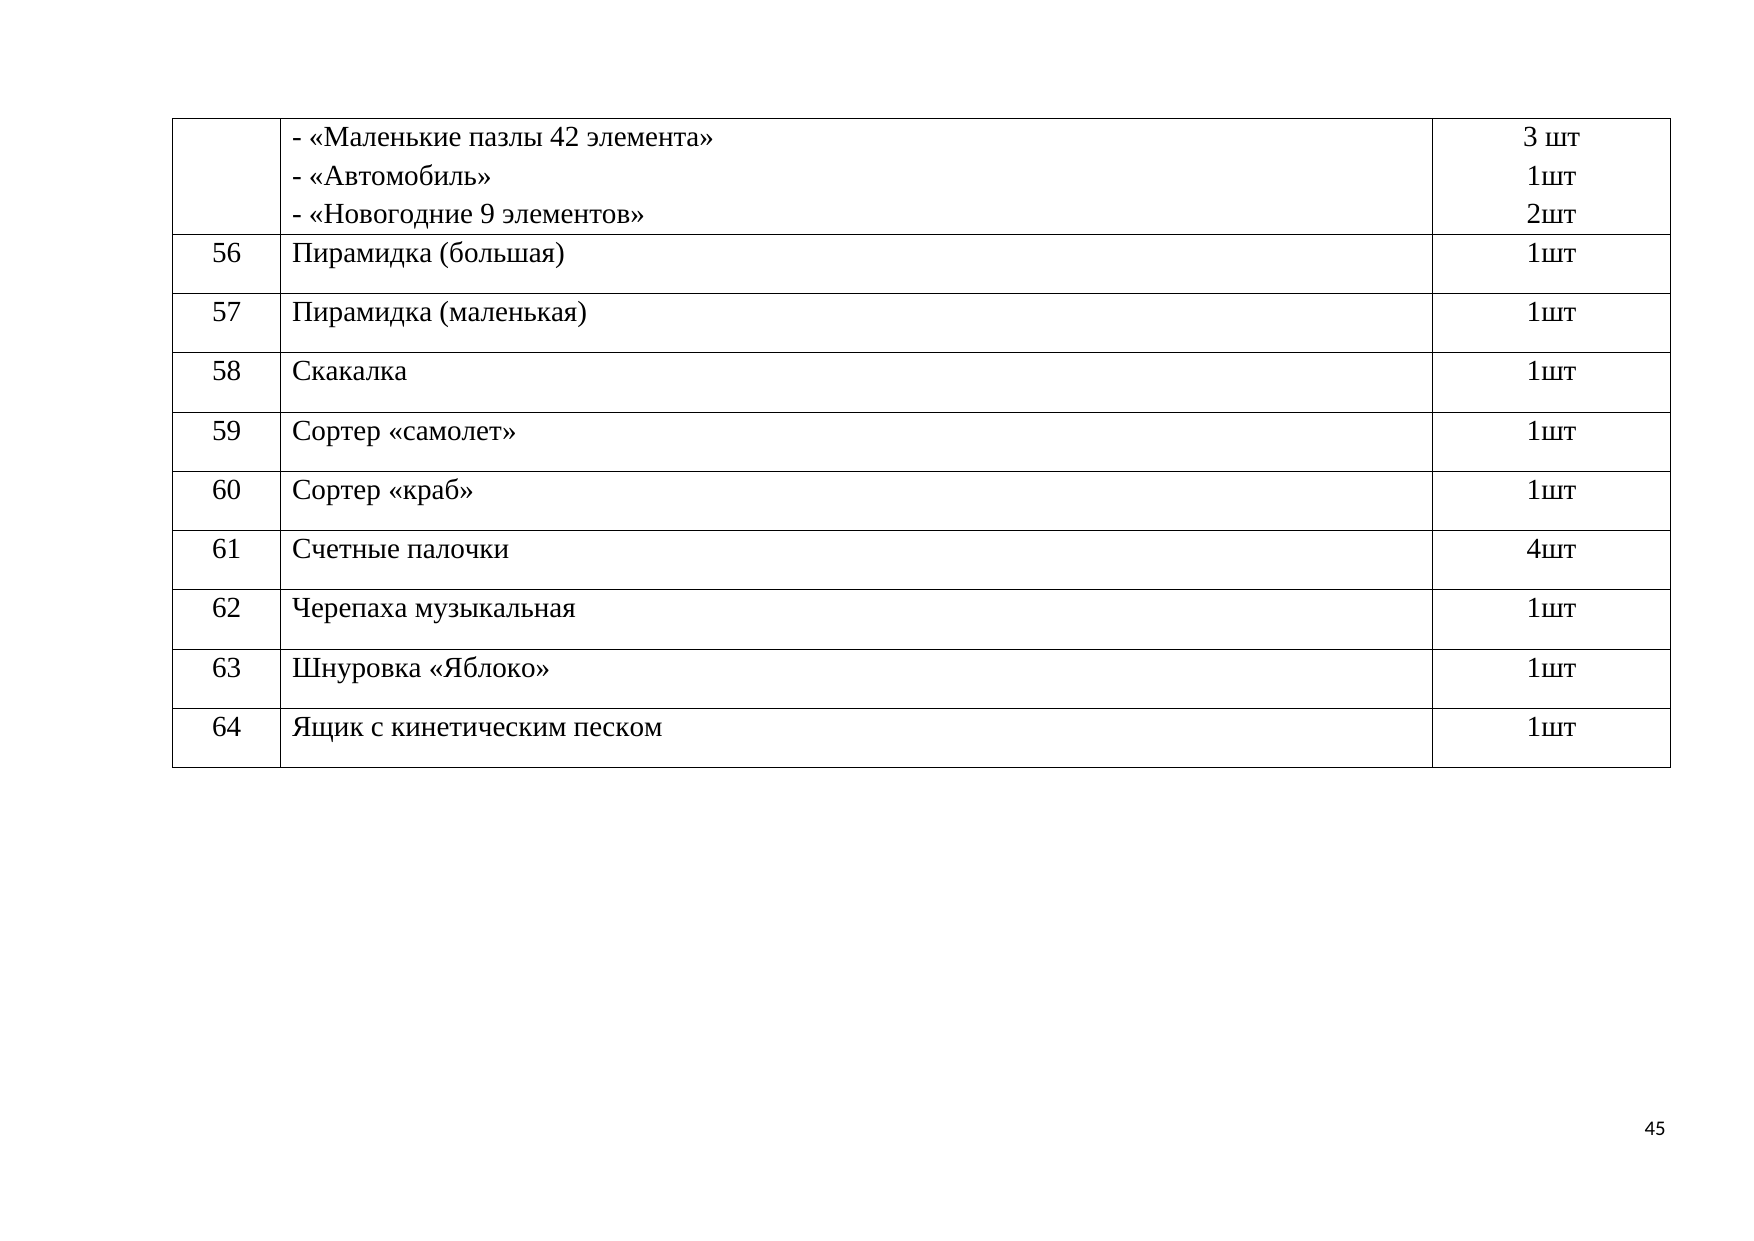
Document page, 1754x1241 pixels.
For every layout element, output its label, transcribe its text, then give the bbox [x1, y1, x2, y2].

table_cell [281, 119, 1432, 234]
table_cell 1шт [1433, 294, 1670, 352]
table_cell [1433, 119, 1670, 234]
table_cell Шнуровка «Яблоко» [281, 650, 1432, 708]
table_cell 1шт [1433, 472, 1670, 530]
table_cell 62 [173, 590, 280, 649]
table_cell 1шт [1433, 353, 1670, 412]
table_cell 56 [173, 235, 280, 293]
table_cell Черепаха музыкальная [281, 590, 1432, 649]
table_cell Ящик с кинетическим песком [281, 709, 1432, 767]
table_cell 1шт [1433, 235, 1670, 293]
table_cell Сортер «краб» [281, 472, 1432, 530]
table_cell 4шт [1433, 531, 1670, 589]
table_cell 1шт [1433, 709, 1670, 767]
table_cell Пирамидка (маленькая) [281, 294, 1432, 352]
table_cell 60 [173, 472, 280, 530]
table_cell 55 [173, 119, 280, 234]
table_cell Пирамидка (большая) [281, 235, 1432, 293]
table_cell 61 [173, 531, 280, 589]
table_cell Сортер «самолет» [281, 413, 1432, 471]
table_cell 63 [173, 650, 280, 708]
table_cell 1шт [1433, 590, 1670, 649]
table_cell 64 [173, 709, 280, 767]
table_cell 57 [173, 294, 280, 352]
table_cell 1шт [1433, 413, 1670, 471]
table_cell 58 [173, 353, 280, 412]
table_cell Счетные палочки [281, 531, 1432, 589]
table_cell Скакалка [281, 353, 1432, 412]
table_cell 1шт [1433, 650, 1670, 708]
table_cell 59 [173, 413, 280, 471]
